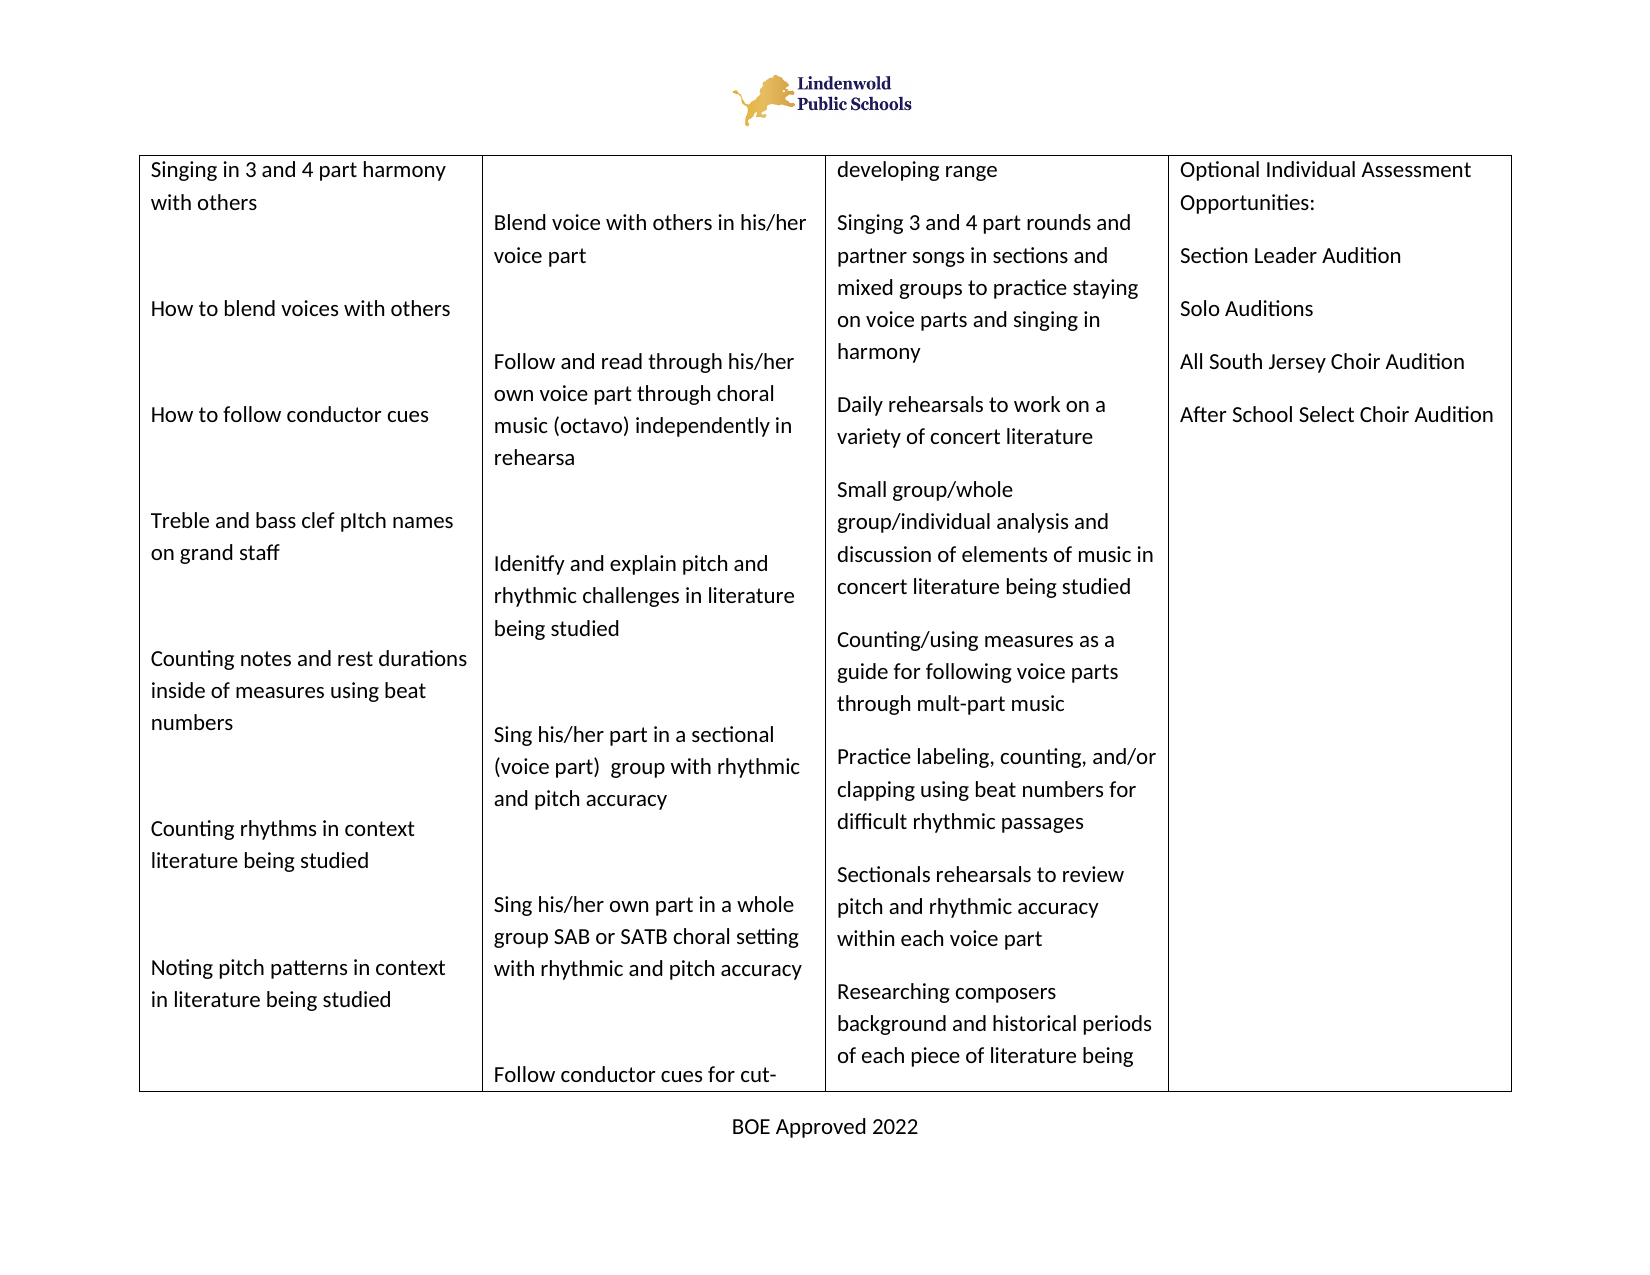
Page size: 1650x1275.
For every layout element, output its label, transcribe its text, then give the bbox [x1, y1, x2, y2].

picture [732, 75, 918, 127]
